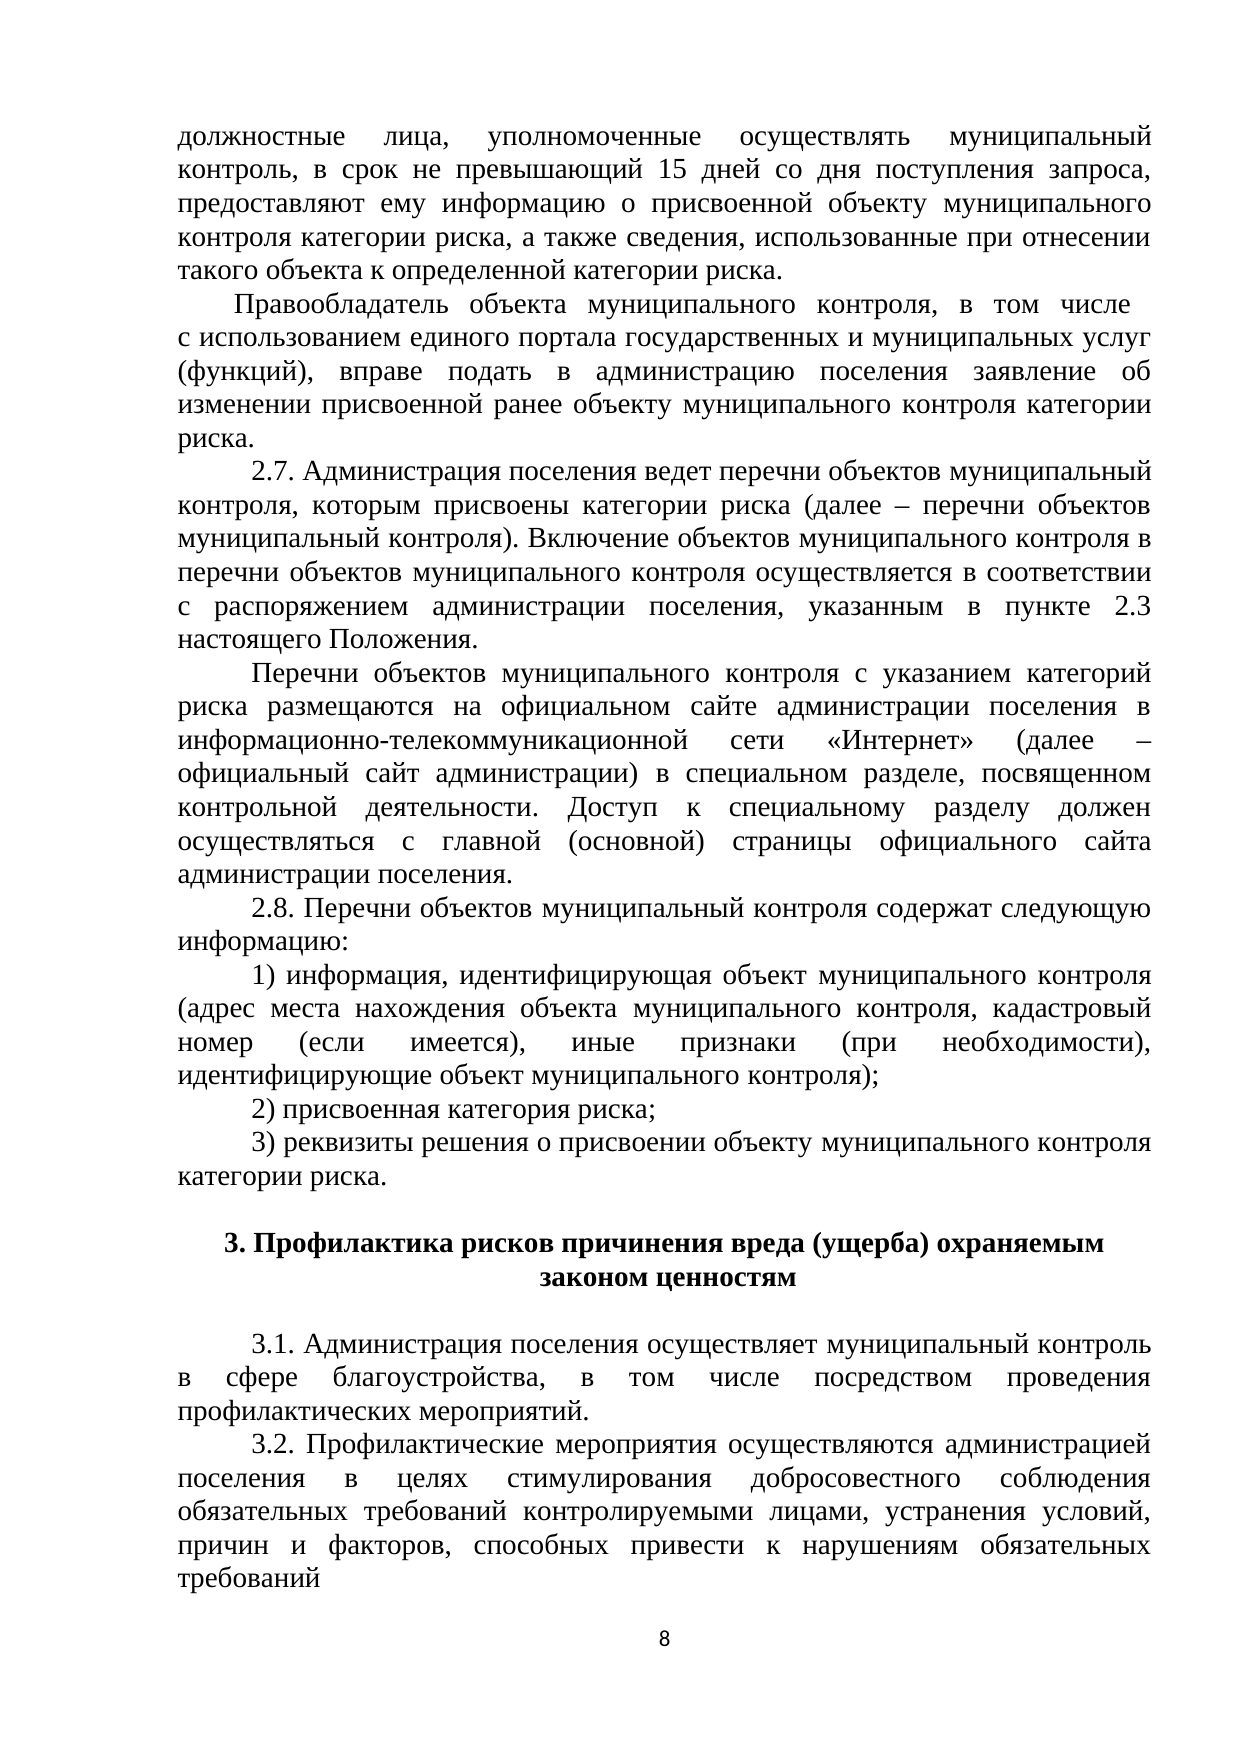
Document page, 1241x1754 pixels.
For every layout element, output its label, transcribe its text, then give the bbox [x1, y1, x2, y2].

text законом ценностям [177, 1259, 1152, 1292]
text 3.1. Администрация поселения осуществляет муниципальный контроль в сфере благоустройства, в том числе посредством проведения профилактических мероприятий. [177, 1326, 1152, 1426]
text 3) реквизиты решения о присвоении объекту муниципального контроля категории риска. [177, 1124, 1152, 1192]
text 1) информация, идентифицирующая объект муниципального контроля (адрес места нахождения объекта муниципального контроля, кадастровый номер (если имеется), иные признаки (при необходимости), идентифицирующие объект муниципального контроля); [177, 957, 1152, 1091]
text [177, 118, 1152, 286]
text Правообладатель объекта муниципального контроля, в том числе с использованием единого портала государственных и муниципальных услуг (функций), вправе подать в администрацию поселения заявление об изменении присвоенной ранее объекту муниципального контроля категории риска. [177, 286, 1152, 453]
text Перечни объектов муниципального контроля с указанием категорий риска размещаются на официальном сайте администрации поселения в информационно-телекоммуникационной сети «Интернет» (далее – официальный сайт администрации) в специальном разделе, посвященном контрольной деятельности. Доступ к специальному разделу должен осуществляться с главной (основной) страницы официального сайта администрации поселения. [177, 823, 1152, 890]
text 3. Профилактика рисков причинения вреда (ущерба) охраняемым [177, 1225, 1152, 1259]
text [177, 1426, 1152, 1594]
text 2) присвоенная категория риска; [177, 1091, 1152, 1124]
text 2.7. Администрация поселения ведет перечни объектов муниципальный контроля, которым присвоены категории риска (далее – перечни объектов муниципальный контроля). Включение объектов муниципального контроля в перечни объектов муниципального контроля осуществляется в соответствии с распоряжением администрации поселения, указанным в пункте 2.3 настоящего Положения. [177, 453, 1152, 655]
text 2.8. Перечни объектов муниципальный контроля содержат следующую информацию: [177, 890, 1152, 957]
text Перечни объектов муниципального контроля с указанием категорий риска размещаются на официальном сайте администрации поселения в информационно-телекоммуникационной сети «Интернет» (далее – официальный сайт администрации) в специальном разделе, посвященном контрольной деятельности. Доступ к специальному разделу должен осуществляться с главной (основной) страницы официального сайта администрации поселения. [177, 655, 1152, 823]
